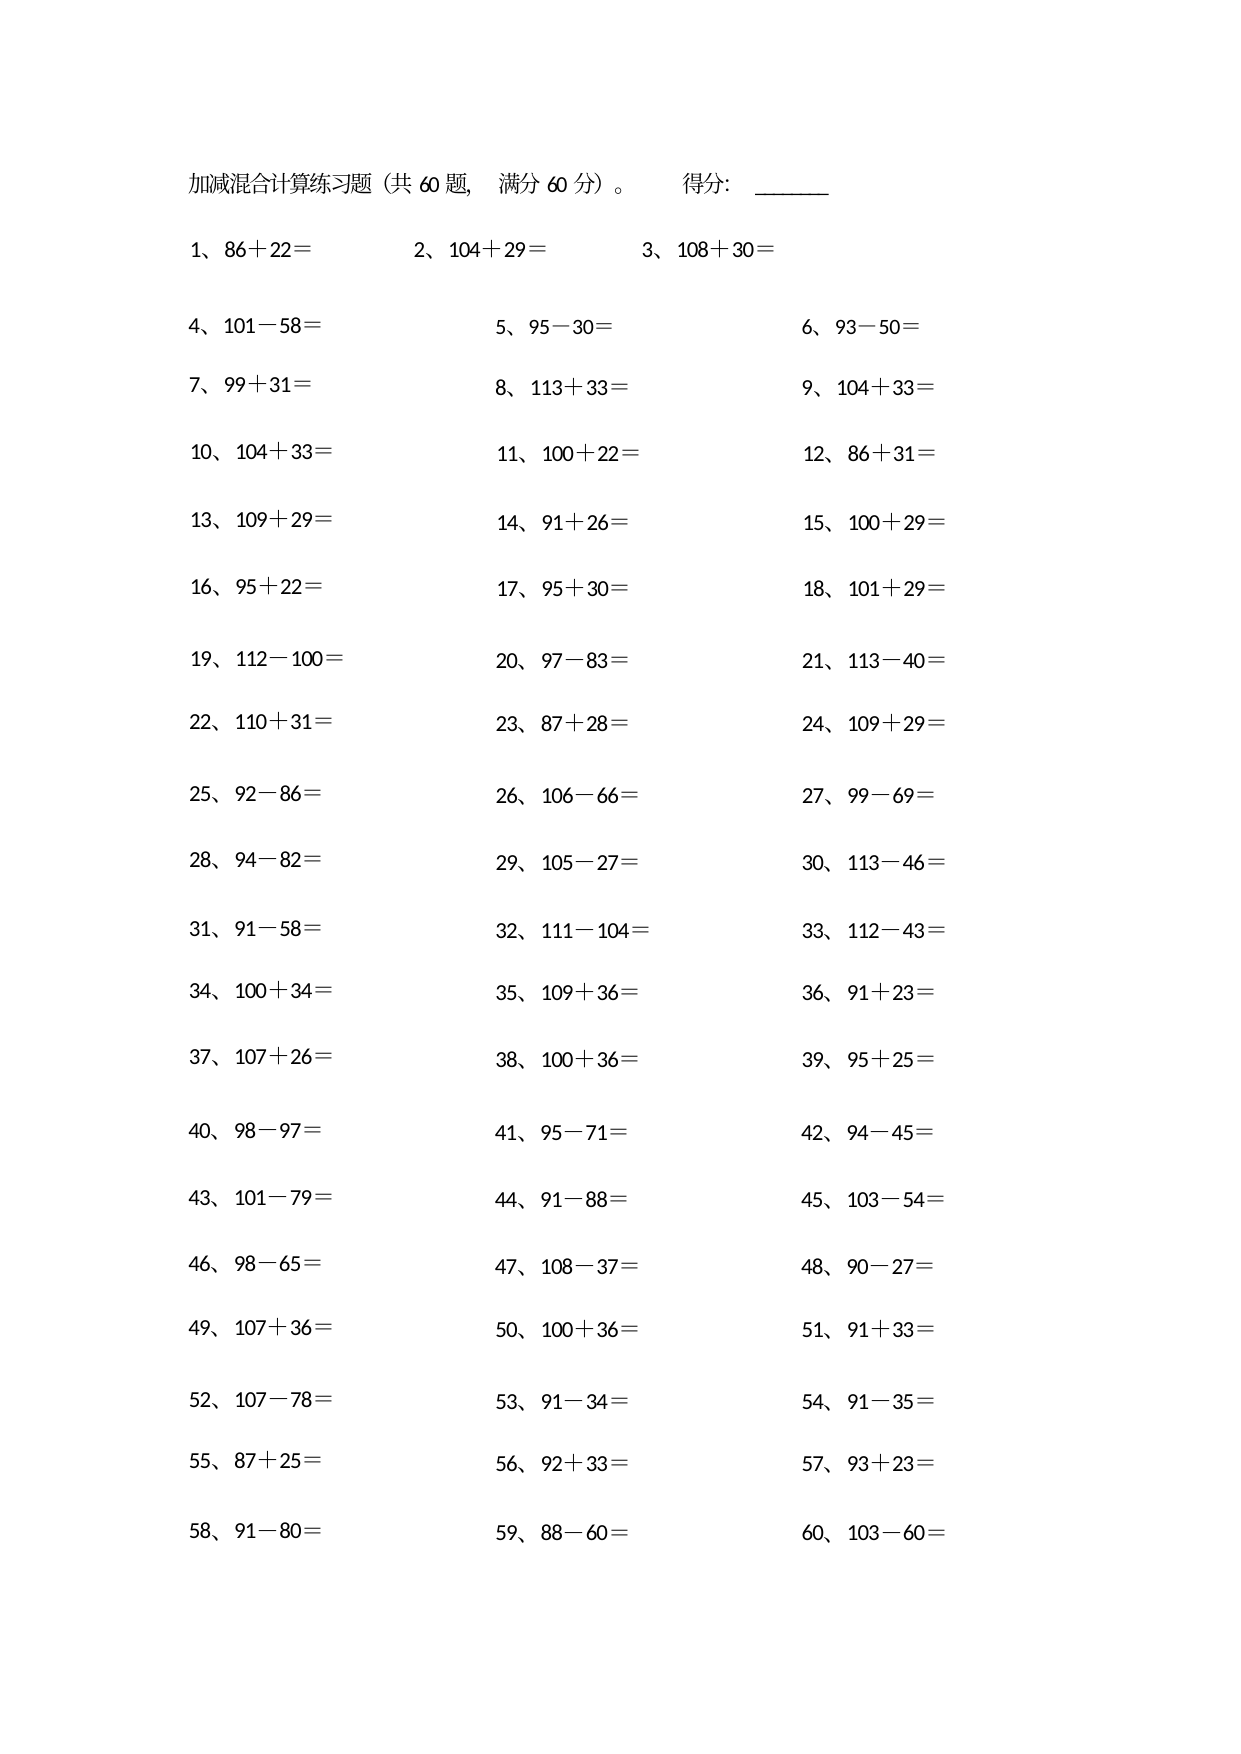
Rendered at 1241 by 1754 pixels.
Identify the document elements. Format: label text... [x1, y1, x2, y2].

text 23、87＋28＝ [421, 712, 716, 737]
text 25、92－86＝ [186, 781, 410, 806]
text 46、98－65＝ [186, 1252, 410, 1277]
text 60、103－60＝ [727, 1524, 1054, 1540]
text 10、104＋33＝ [186, 440, 410, 464]
text 52、107－78＝ [186, 1387, 410, 1412]
text 31、91－58＝ [186, 917, 410, 941]
text 32、111－104＝ [421, 919, 716, 943]
text 26、106－66＝ [421, 783, 716, 808]
text 29、105－27＝ [421, 850, 716, 875]
text 50、100＋36＝ [421, 1318, 716, 1342]
text 55、87＋25＝ [186, 1449, 410, 1474]
text 19、112－100＝ [186, 646, 410, 671]
text 54、91－35＝ [727, 1389, 1054, 1414]
text 22、110＋31＝ [186, 710, 410, 734]
text 33、112－43＝ [727, 919, 1054, 943]
text 38、100＋36＝ [421, 1047, 716, 1072]
text 36、91＋23＝ [727, 981, 1054, 1005]
text 41、95－71＝ [421, 1121, 716, 1145]
text 1、86＋22＝ 2、104＋29＝ 3、108＋30＝ [186, 238, 1054, 263]
text 34、100＋34＝ [186, 978, 410, 1003]
text 47、108－37＝ [421, 1254, 716, 1279]
text 44、91－88＝ [421, 1187, 716, 1212]
text 51、91＋33＝ [727, 1318, 1054, 1342]
text 45、103－54＝ [727, 1187, 1054, 1212]
text 59、88－60＝ [421, 1524, 545, 1540]
text 17、95＋30＝ [421, 577, 716, 601]
text 15、100＋29＝ [727, 510, 1054, 535]
text 58、91－80＝ [206, 1522, 284, 1538]
text 35、109＋36＝ [421, 981, 716, 1005]
text 4、101－58＝ [186, 311, 410, 339]
text 9、104＋33＝ [727, 375, 1054, 400]
text 18、101＋29＝ [727, 577, 1054, 601]
text 39、95＋25＝ [727, 1047, 1054, 1072]
text 24、109＋29＝ [727, 712, 1054, 737]
text 56、92＋33＝ [421, 1451, 716, 1476]
text 49、107＋36＝ [186, 1316, 410, 1340]
text 37、107＋26＝ [186, 1045, 410, 1070]
text 20、97－83＝ [421, 648, 716, 673]
text 27、99－69＝ [727, 783, 1054, 808]
text 28、94－82＝ [186, 848, 410, 873]
text 40、98－97＝ [186, 1118, 410, 1143]
text 13、109＋29＝ [186, 508, 410, 533]
text 59、88－60＝ [558, 1524, 716, 1540]
text 16、95＋22＝ [186, 574, 410, 599]
text 58、91－80＝ [286, 1522, 410, 1538]
text 30、113－46＝ [727, 850, 1054, 875]
text 6、93－50＝ [727, 313, 1054, 340]
text 53、91－34＝ [421, 1389, 716, 1414]
text 14、91＋26＝ [421, 510, 716, 535]
text 42、94－45＝ [727, 1121, 1054, 1145]
text 57、93＋23＝ [727, 1451, 1054, 1476]
text 11、100＋22＝ [421, 442, 716, 467]
text 21、113－40＝ [727, 648, 1054, 673]
text 5、95－30＝ [421, 313, 716, 340]
text 8、113＋33＝ [421, 375, 716, 400]
text 48、90－27＝ [727, 1254, 1054, 1279]
text 43、101－79＝ [186, 1185, 410, 1210]
text 加减混合计算练习题（共 60 题， 满分 60 分）。 得分： ________ [186, 171, 1054, 198]
text 12、86＋31＝ [727, 442, 1054, 467]
text 7、99＋31＝ [186, 373, 410, 398]
